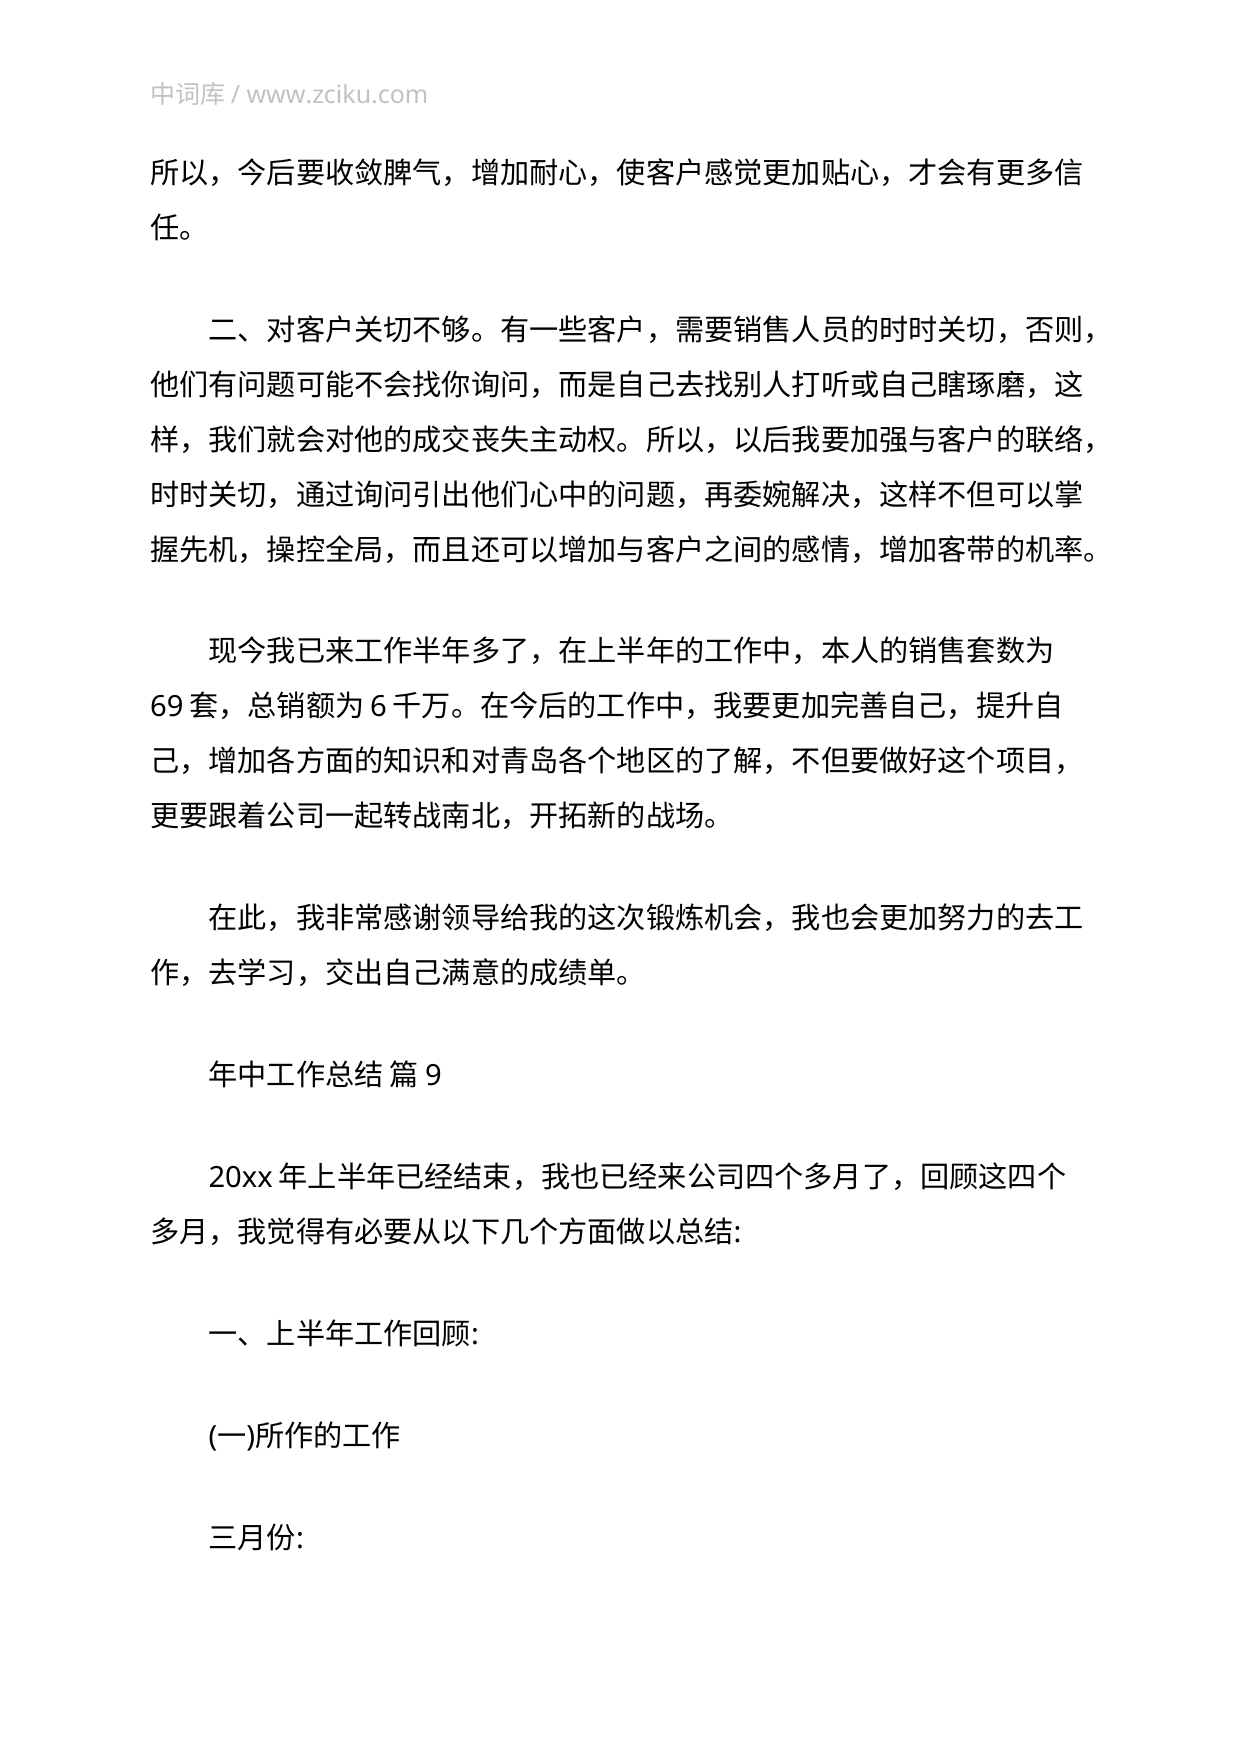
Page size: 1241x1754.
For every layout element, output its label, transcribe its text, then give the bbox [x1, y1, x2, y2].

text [150, 150, 1090, 247]
text 三月份: [150, 1514, 1090, 1557]
text 现今我已来工作半年多了，在上半年的工作中，本人的销售套数为69套，总销额为6千万。在今后的工作中，我要更加完善自己，提升自己，增加各方面的知识和对青岛各个地区的了解，不但要做好这个项目，更要跟着公司一起转战南北，开拓新的战场。 [150, 628, 1090, 835]
text 20xx年上半年已经结束，我也已经来公司四个多月了，回顾这四个多月，我觉得有必要从以下几个方面做以总结: [150, 1153, 1090, 1251]
text (一)所作的工作 [150, 1412, 1090, 1454]
text 二、对客户关切不够。有一些客户，需要销售人员的时时关切，否则，他们有问题可能不会找你询问，而是自己去找别人打听或自己瞎琢磨，这样，我们就会对他的成交丧失主动权。所以，以后我要加强与客户的联络，时时关切，通过询问引出他们心中的问题，再委婉解决，这样不但可以掌握先机，操控全局，而且还可以增加与客户之间的感情，增加客带的机率。 [150, 307, 1090, 568]
text 一、上半年工作回顾: [150, 1310, 1090, 1353]
text 年中工作总结 篇9 [150, 1051, 1090, 1094]
text 在此，我非常感谢领导给我的这次锻炼机会，我也会更加努力的去工作，去学习，交出自己满意的成绩单。 [150, 894, 1090, 992]
